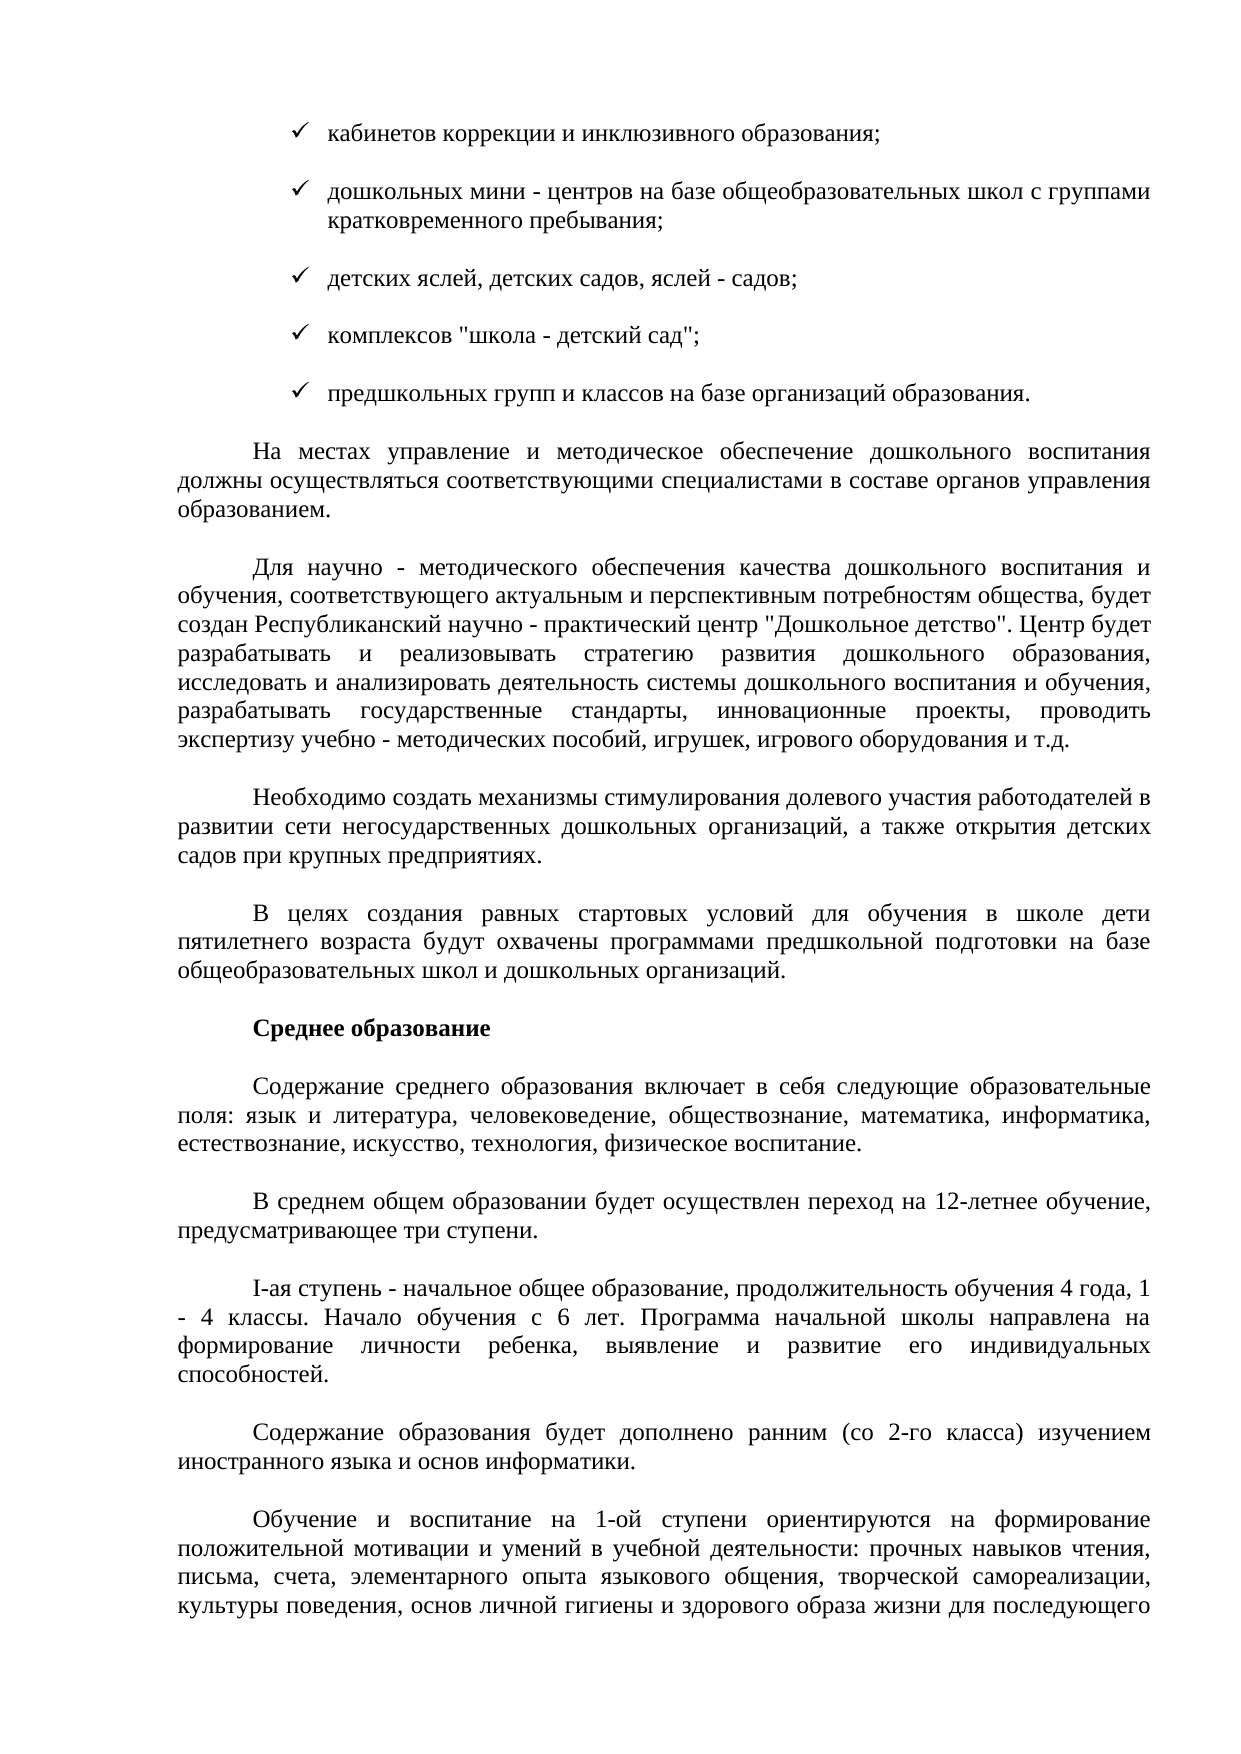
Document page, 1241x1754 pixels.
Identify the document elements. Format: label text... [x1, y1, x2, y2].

text Содержание среднего образования включает в себя следующие образовательные поля: язык и литература, человековедение, обществознание, математика, информатика, естествознание, искусство, технология, физическое воспитание. [177, 1071, 1152, 1157]
text Среднее образование [177, 1013, 1152, 1042]
list детских яслей, детских садов, яслей - садов; [290, 263, 1152, 291]
list комплексов "школа - детский сад"; [290, 321, 1152, 349]
text Для научно - методического обеспечения качества дошкольного воспитания и обучения, соответствующего актуальным и перспективным потребностям общества, будет создан Республиканский научно - практический центр "Дошкольное детство". Центр будет разрабатывать и реализовывать стратегию развития дошкольного образования, исследовать и анализировать деятельность системы дошкольного воспитания и обучения, разрабатывать государственные стандарты, инновационные проекты, проводить экспертизу учебно - методических пособий, игрушек, игрового оборудования и т.д. [177, 552, 1152, 753]
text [177, 1504, 1152, 1619]
text Необходимо создать механизмы стимулирования долевого участия работодателей в развитии сети негосударственных дошкольных организаций, а также открытия детских садов при крупных предприятиях. [177, 782, 1152, 868]
text Содержание образования будет дополнено ранним (со 2-го класса) изучением иностранного языка и основ информатики. [177, 1417, 1152, 1475]
text I-ая ступень - начальное общее образование, продолжительность обучения 4 года, 1 - 4 классы. Начало обучения с 6 лет. Программа начальной школы направлена на формирование личности ребенка, выявление и развитие его индивидуальных способностей. [177, 1273, 1152, 1388]
list дошкольных мини - центров на базе общеобразовательных школ с группами кратковременного пребывания; [290, 176, 1152, 233]
list предшкольных групп и классов на базе организаций образования. [290, 378, 1152, 407]
text В целях создания равных стартовых условий для обучения в школе дети пятилетнего возраста будут охвачены программами предшкольной подготовки на базе общеобразовательных школ и дошкольных организаций. [177, 898, 1152, 984]
text В среднем общем образовании будет осуществлен переход на 12-летнее обучение, предусматривающее три ступени. [177, 1186, 1152, 1244]
text На местах управление и методическое обеспечение дошкольного воспитания должны осуществляться соответствующими специалистами в составе органов управления образованием. [177, 436, 1152, 523]
list кабинетов коррекции и инклюзивного образования; [290, 118, 1152, 147]
